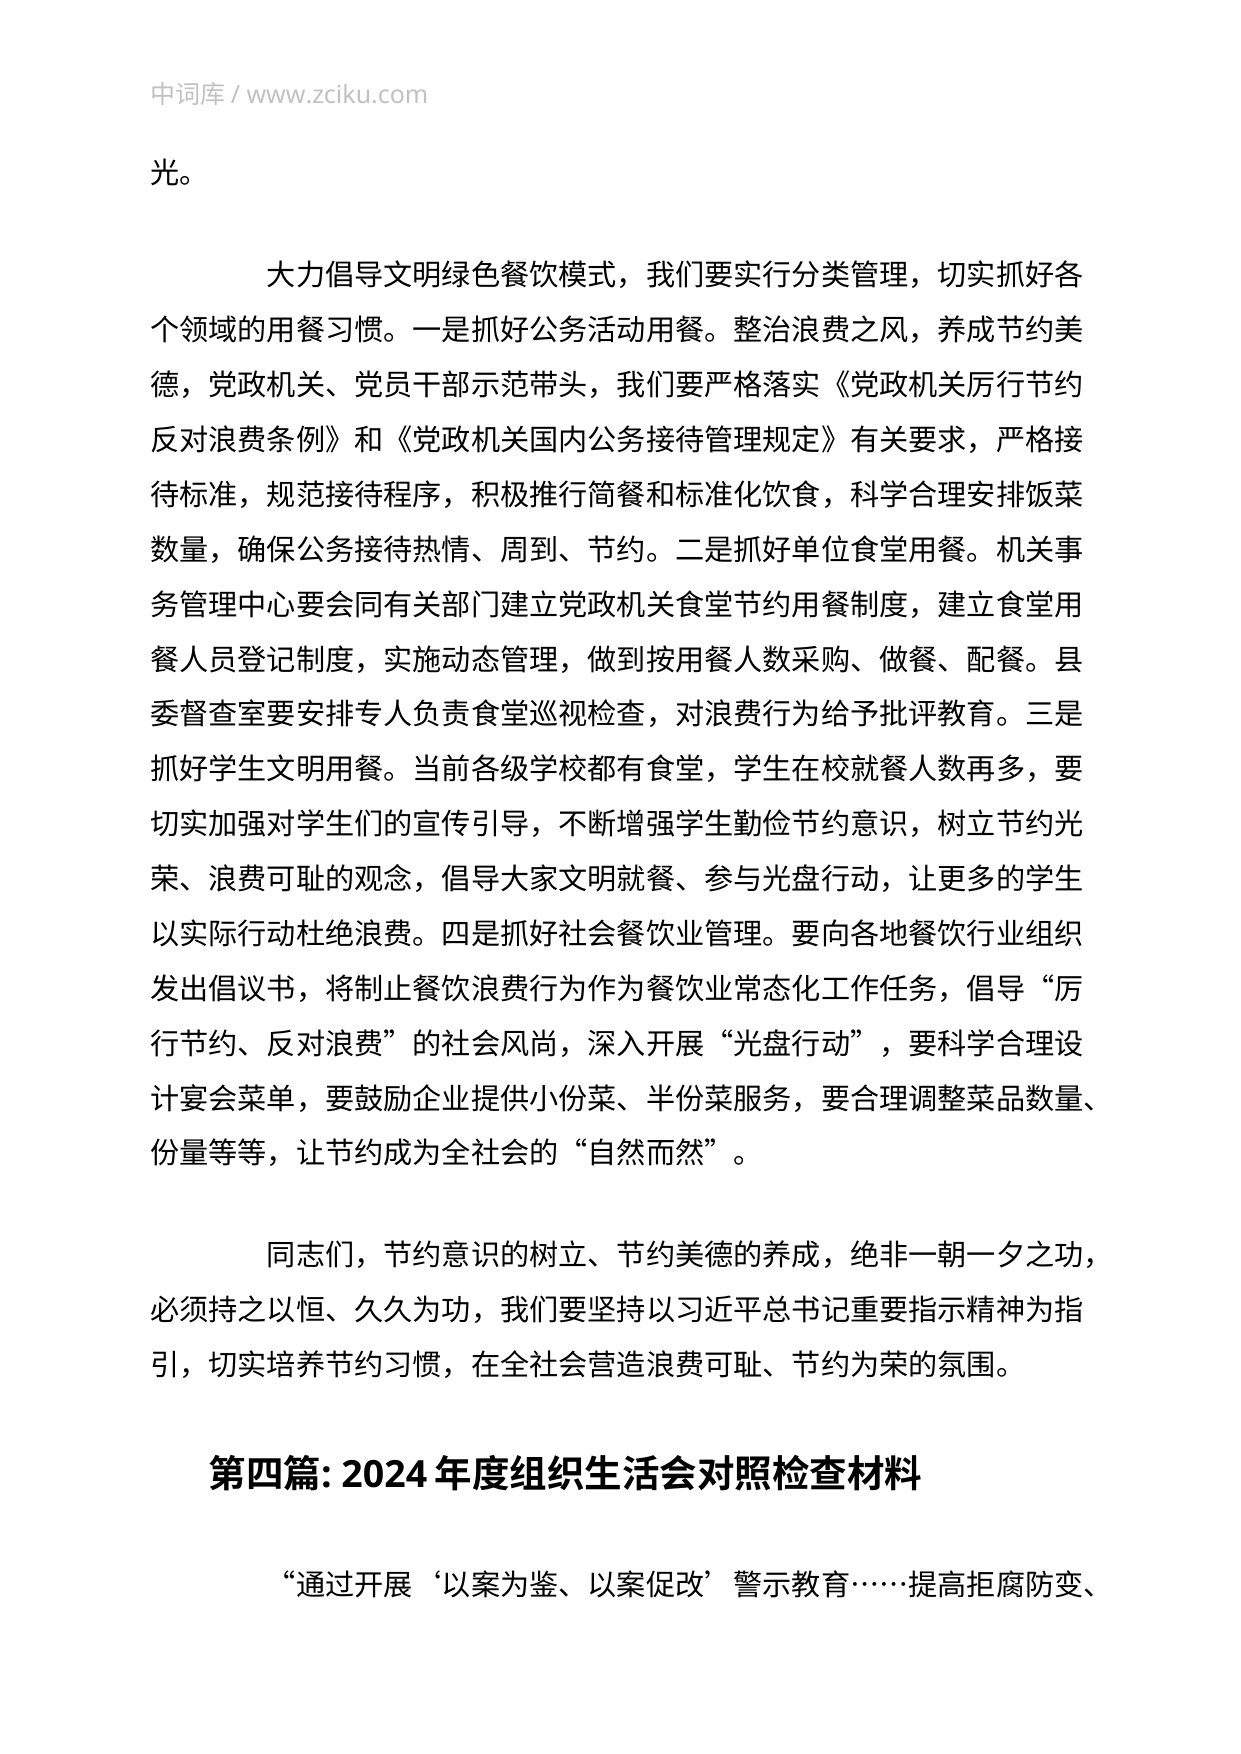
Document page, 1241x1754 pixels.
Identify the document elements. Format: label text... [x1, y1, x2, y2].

text 第四篇: 2024年度组织生活会对照检查材料 [150, 1443, 1090, 1498]
text 大力倡导文明绿色餐饮模式，我们要实行分类管理，切实抓好各个领域的用餐习惯。一是抓好公务活动用餐。整治浪费之风，养成节约美德，党政机关、党员干部示范带头，我们要严格落实《党政机关厉行节约反对浪费条例》和《党政机关国内公务接待管理规定》有关要求，严格接待标准，规范接待程序，积极推行简餐和标准化饮食，科学合理安排饭菜数量，确保公务接待热情、周到、节约。二是抓好单位食堂用餐。机关事务管理中心要会同有关部门建立党政机关食堂节约用餐制度，建立食堂用餐人员登记制度，实施动态管理，做到按用餐人数采购、做餐、配餐。县委督查室要安排专人负责食堂巡视检查，对浪费行为给予批评教育。三是抓好学生文明用餐。当前各级学校都有食堂，学生在校就餐人数再多，要切实加强对学生们的宣传引导，不断增强学生勤俭节约意识，树立节约光荣、浪费可耻的观念，倡导大家文明就餐、参与光盘行动，让更多的学生以实际行动杜绝浪费。四是抓好社会餐饮业管理。要向各地餐饮行业组织发出倡议书，将制止餐饮浪费行为作为餐饮业常态化工作任务，倡导“厉行节约、反对浪费”的社会风尚，深入开展“光盘行动”，要科学合理设计宴会菜单，要鼓励企业提供小份菜、半份菜服务，要合理调整菜品数量、份量等等，让节约成为全社会的“自然而然”。 [150, 252, 1090, 1172]
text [150, 1561, 1090, 1603]
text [150, 150, 1090, 192]
text 同志们，节约意识的树立、节约美德的养成，绝非一朝一夕之功，必须持之以恒、久久为功，我们要坚持以习近平总书记重要指示精神为指引，切实培养节约习惯，在全社会营造浪费可耻、节约为荣的氛围。 [150, 1232, 1090, 1384]
